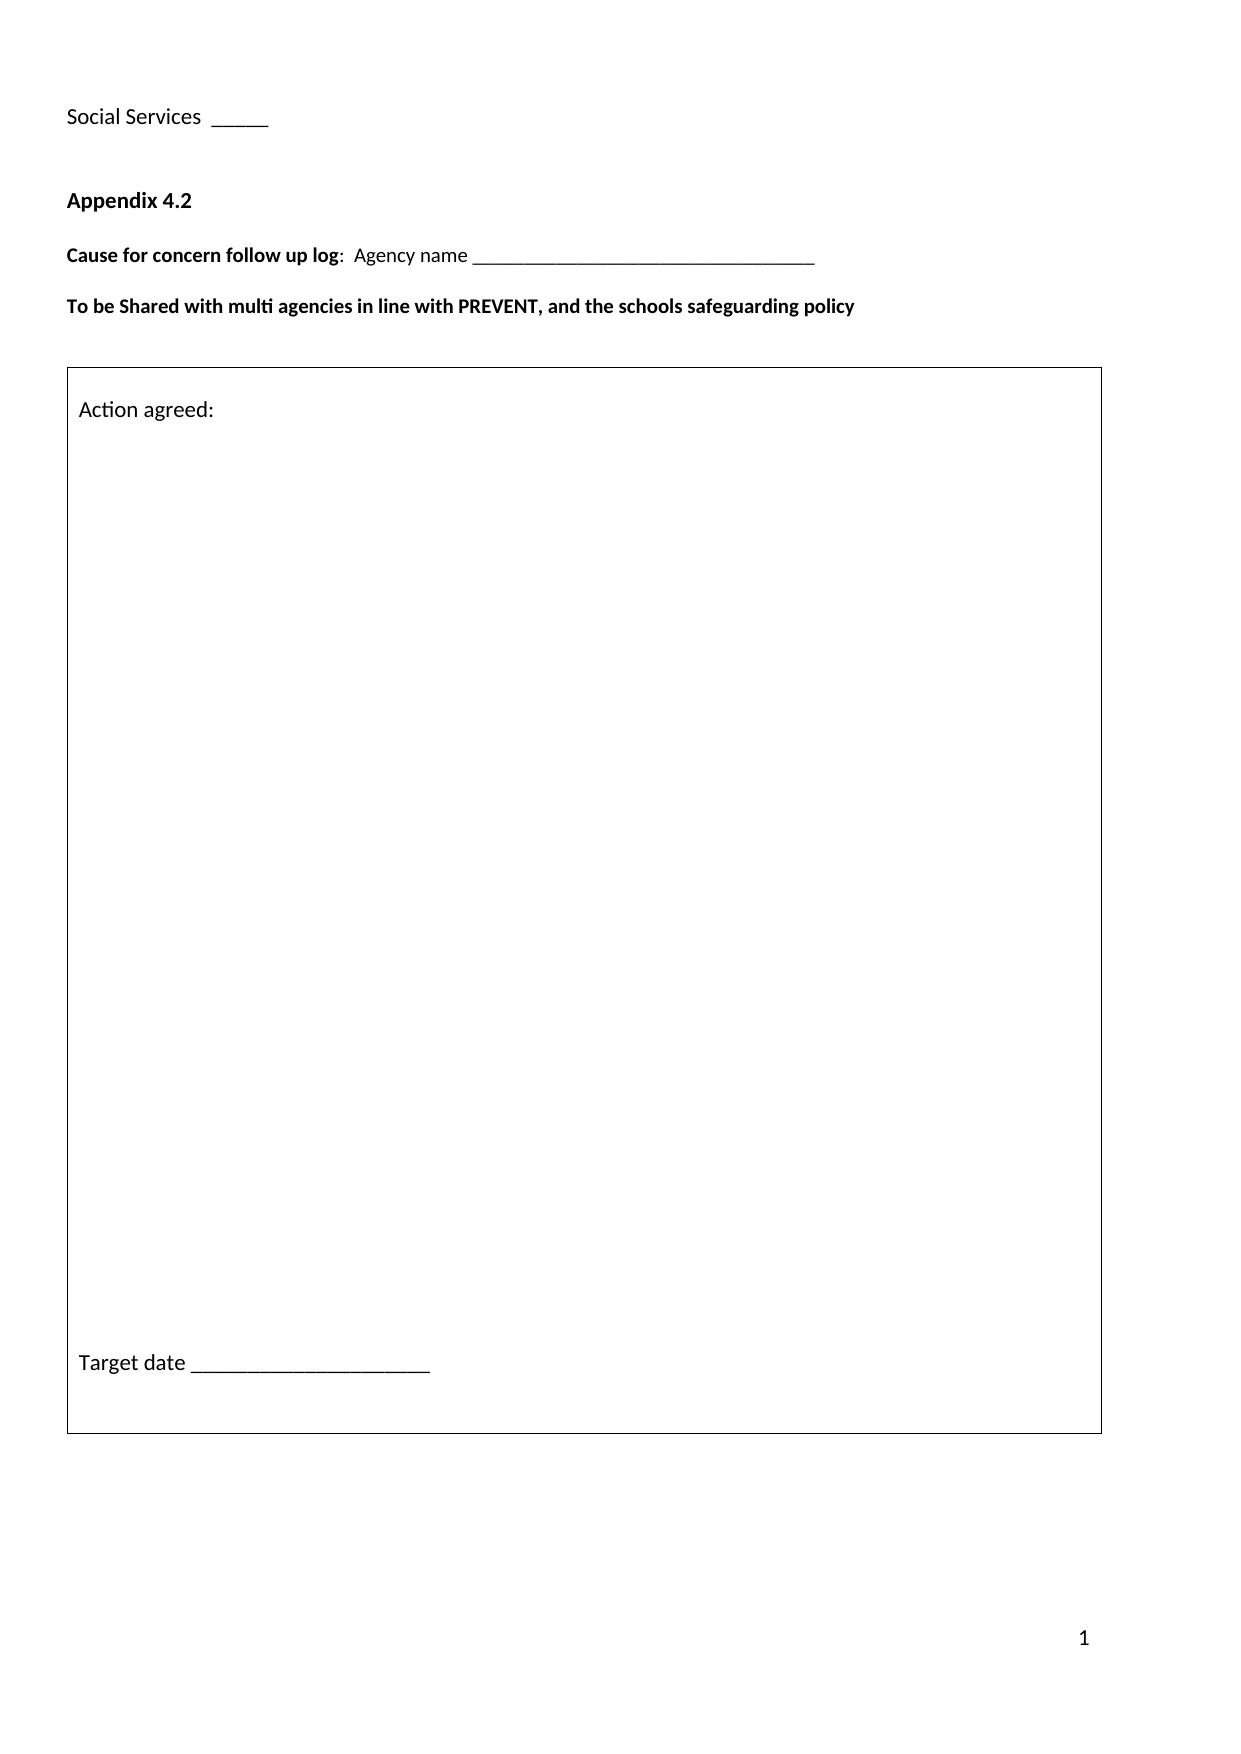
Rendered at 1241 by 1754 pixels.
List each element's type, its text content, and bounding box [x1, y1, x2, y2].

text To be Shared with multi agencies in line with PREVENT, and the schools safeguarding policy [67, 293, 1232, 318]
text Appendix 4.2 [67, 186, 1232, 214]
text Cause for concern follow up log: Agency name _________________________________ [67, 242, 1232, 267]
text Social Services _____ [67, 102, 1232, 130]
table_header Action agreed: Target date _____________________ [68, 368, 1101, 1432]
